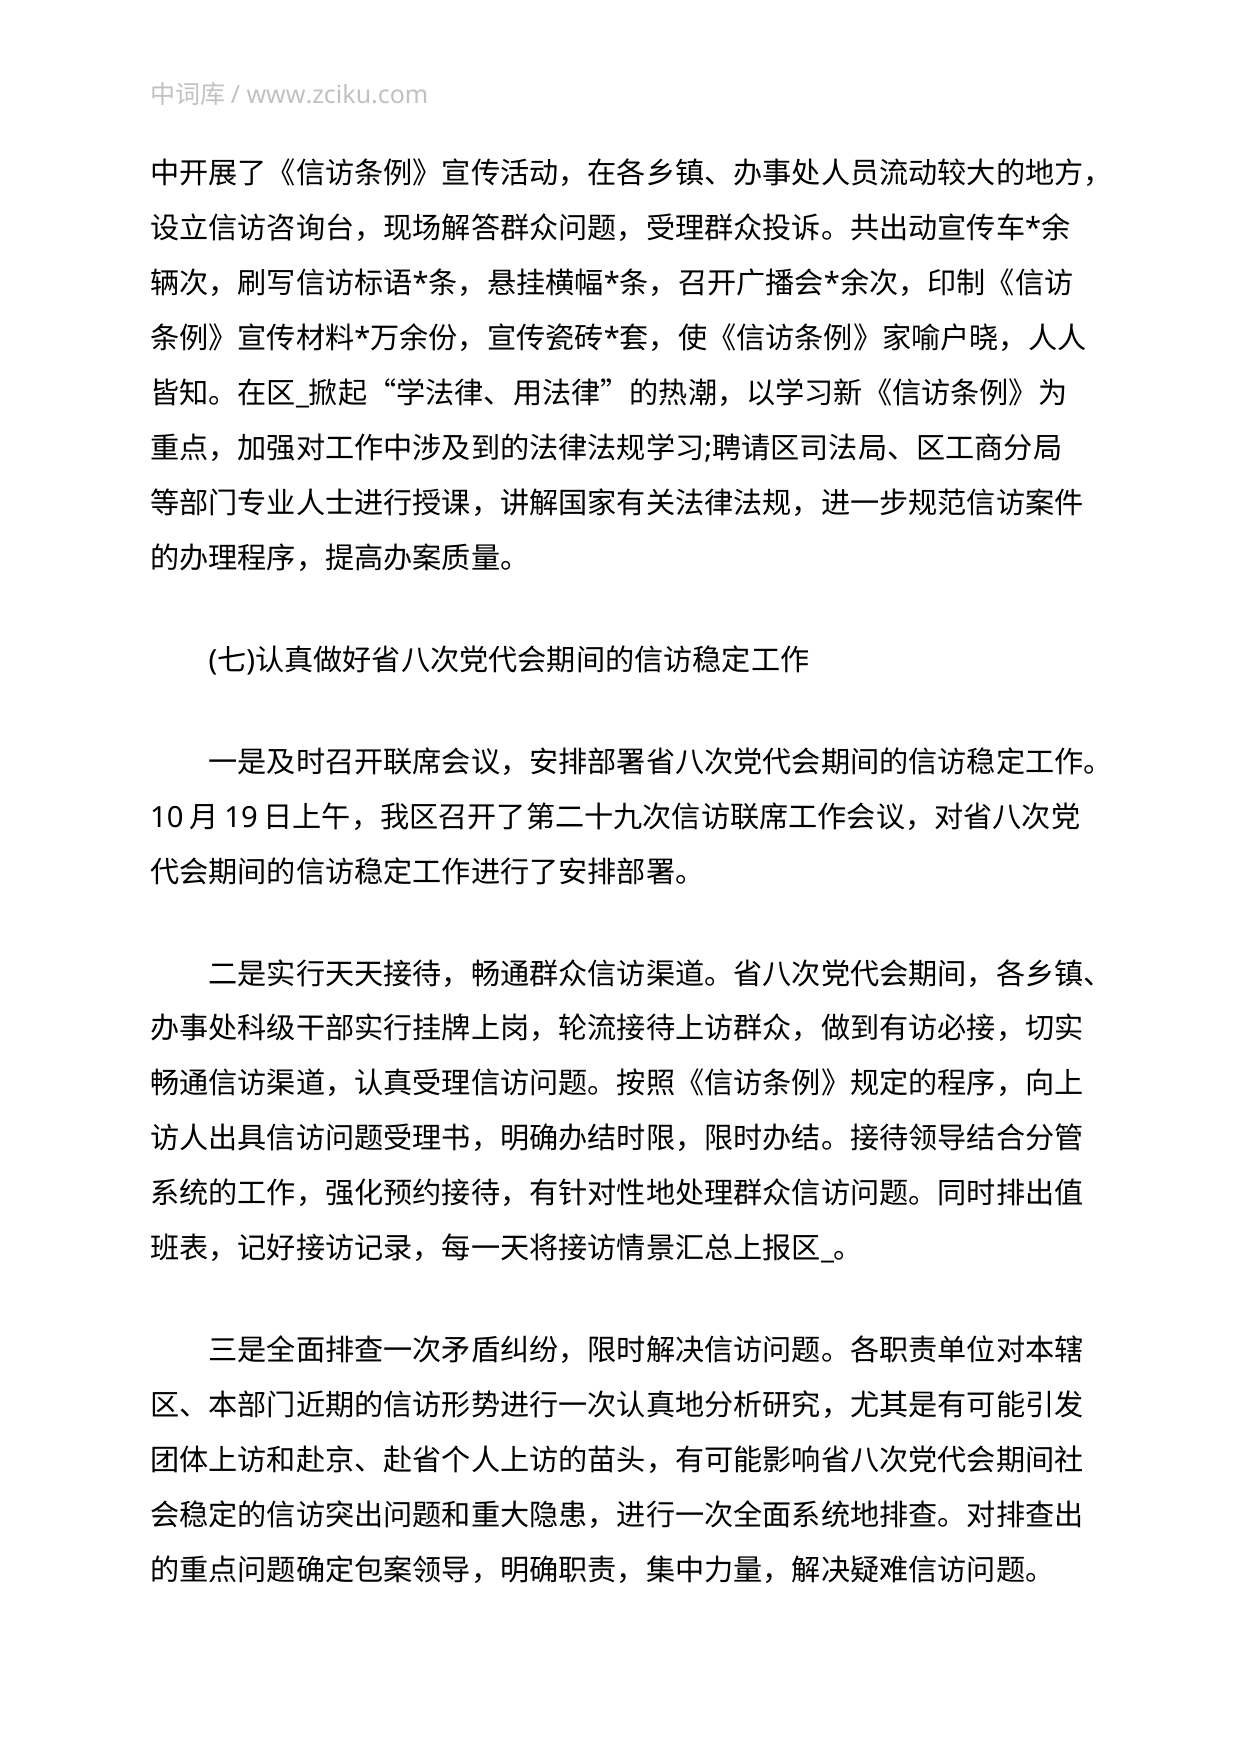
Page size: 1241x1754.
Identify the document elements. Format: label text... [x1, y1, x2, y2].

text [150, 150, 1090, 577]
text 三是全面排查一次矛盾纠纷，限时解决信访问题。各职责单位对本辖区、本部门近期的信访形势进行一次认真地分析研究，尤其是有可能引发团体上访和赴京、赴省个人上访的苗头，有可能影响省八次党代会期间社会稳定的信访突出问题和重大隐患，进行一次全面系统地排查。对排查出的重点问题确定包案领导，明确职责，集中力量，解决疑难信访问题。 [150, 1327, 1090, 1588]
text 一是及时召开联席会议，安排部署省八次党代会期间的信访稳定工作。10月19日上午，我区召开了第二十九次信访联席工作会议，对省八次党代会期间的信访稳定工作进行了安排部署。 [150, 738, 1090, 891]
text 二是实行天天接待，畅通群众信访渠道。省八次党代会期间，各乡镇、办事处科级干部实行挂牌上岗，轮流接待上访群众，做到有访必接，切实畅通信访渠道，认真受理信访问题。按照《信访条例》规定的程序，向上访人出具信访问题受理书，明确办结时限，限时办结。接待领导结合分管系统的工作，强化预约接待，有针对性地处理群众信访问题。同时排出值班表，记好接访记录，每一天将接访情景汇总上报区_。 [150, 950, 1090, 1267]
text (七)认真做好省八次党代会期间的信访稳定工作 [150, 637, 1090, 679]
